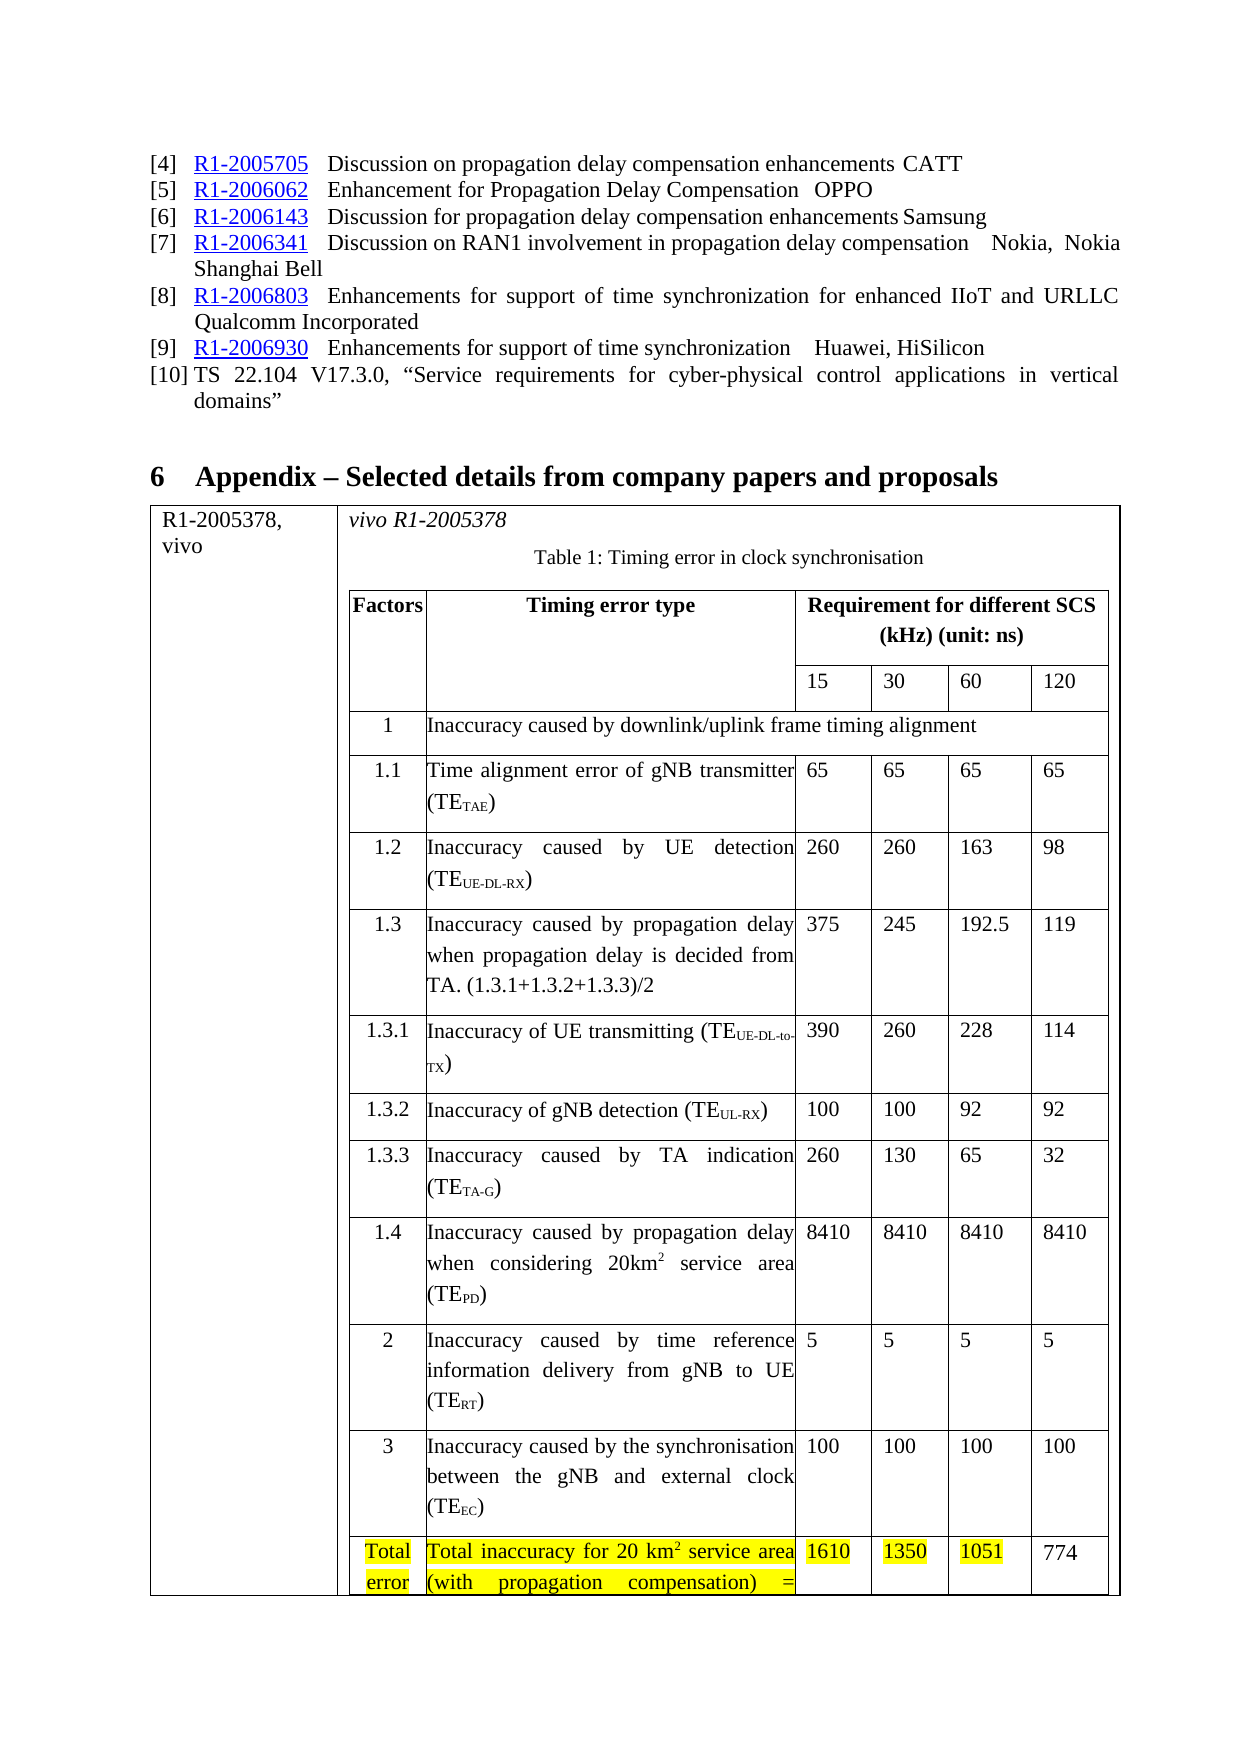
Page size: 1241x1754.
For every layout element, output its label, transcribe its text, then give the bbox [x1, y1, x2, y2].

list R1-2006803 Enhancements for support of time synchronization for enhanced IIoT and URLLC Qualcomm Incorporated [150, 282, 1120, 334]
list R1-2006930 Enhancements for support of time synchronization Huawei, HiSilicon [150, 334, 1120, 361]
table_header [338, 506, 1119, 1595]
list R1-2005705 Discussion on propagation delay compensation enhancements CATT [150, 150, 1120, 176]
list R1-2006341 Discussion on RAN1 involvement in propagation delay compensation Nokia, Nokia Shanghai Bell [150, 229, 1120, 282]
list R1-2006143 Discussion for propagation delay compensation enhancements Samsung [150, 203, 1120, 229]
table_header R1-2005378, vivo [151, 506, 337, 1595]
list R1-2006062 Enhancement for Propagation Delay Compensation OPPO [150, 176, 1120, 203]
list TS 22.104 V17.3.0, “Service requirements for cyber-physical control applications in vertical domains” [150, 361, 1120, 413]
subtitle Appendix – Selected details from company papers and proposals [150, 459, 1120, 492]
